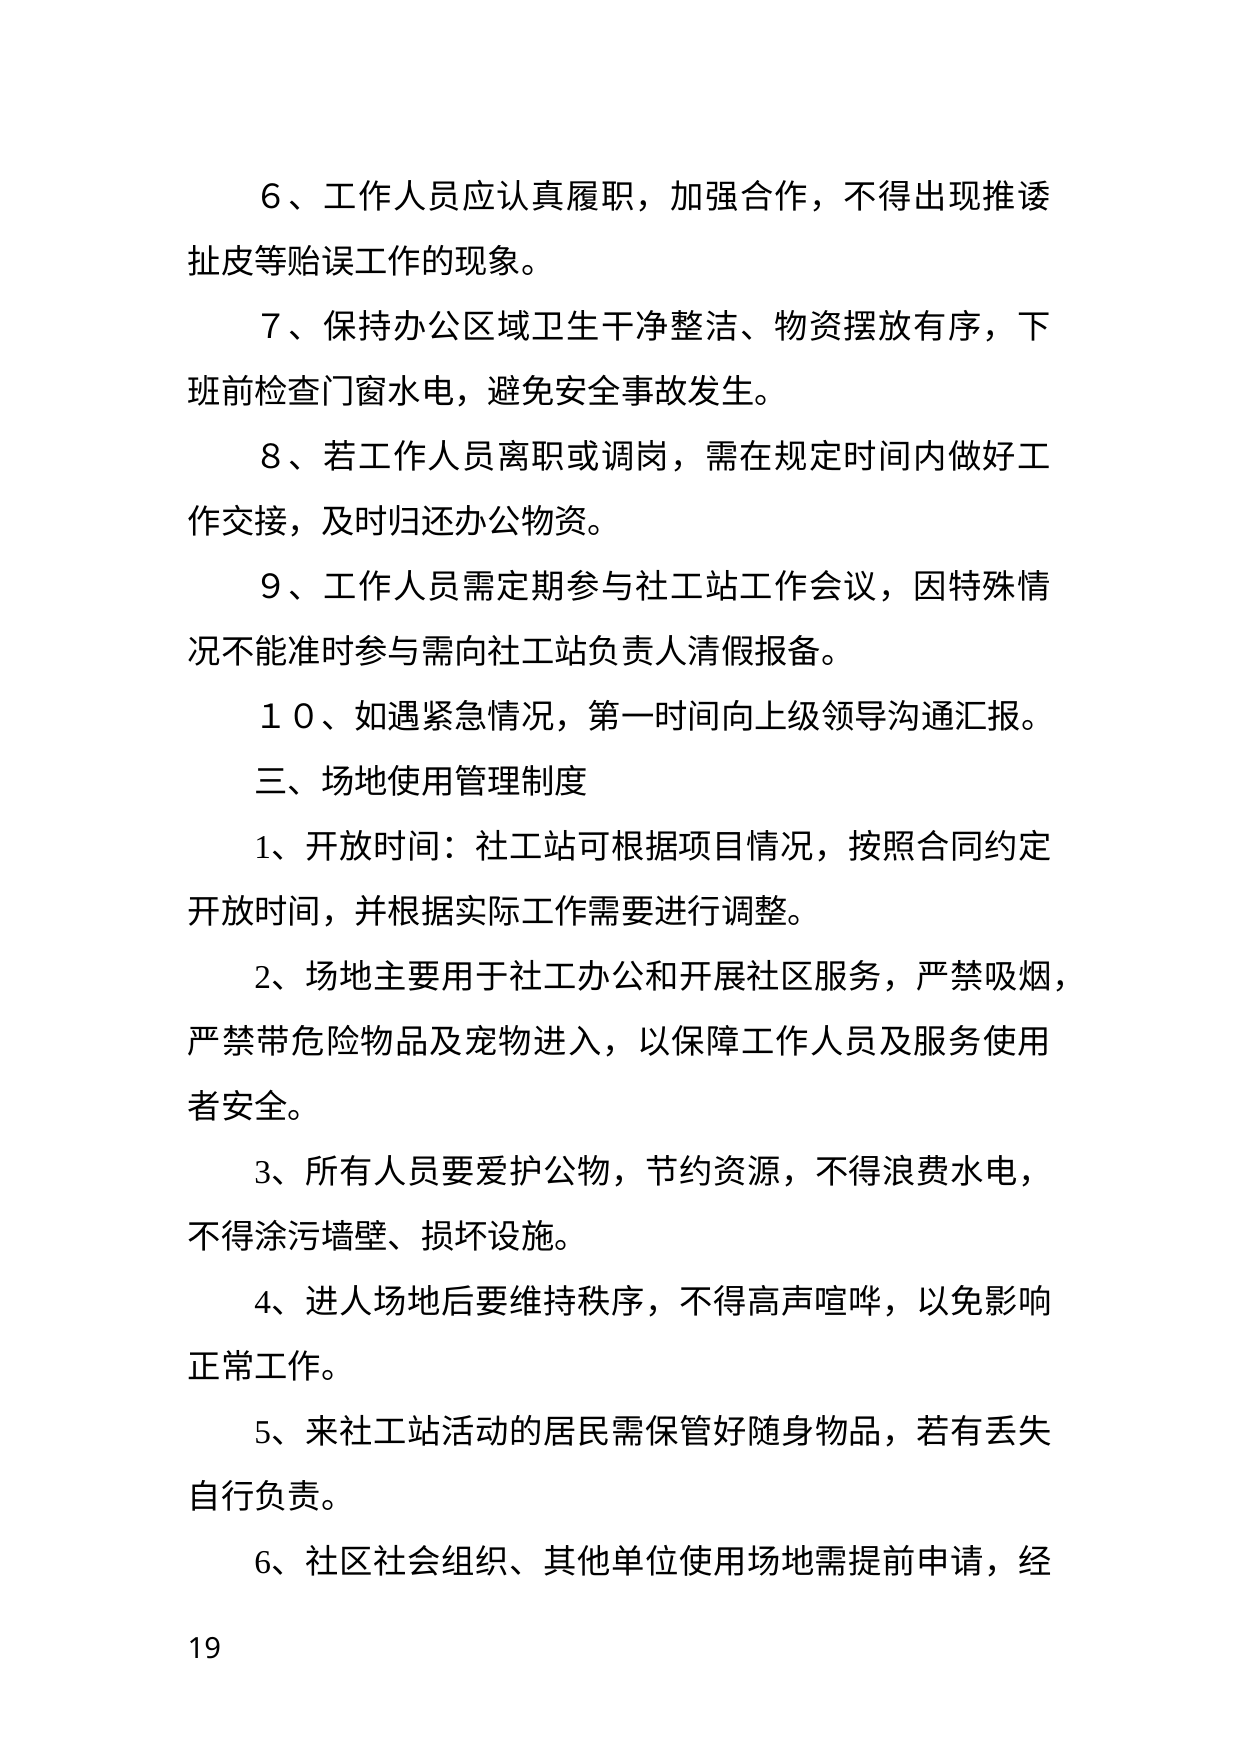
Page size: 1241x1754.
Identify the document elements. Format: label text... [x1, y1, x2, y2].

text １０、如遇紧急情况，第一时间向上级领导沟通汇报。 [187, 682, 1053, 747]
text 三、场地使用管理制度 [187, 747, 1053, 812]
text ６、工作人员应认真履职，加强合作，不得出现推诿扯皮等贻误工作的现象。 [187, 162, 1053, 292]
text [187, 1527, 1053, 1592]
text ９、工作人员需定期参与社工站工作会议，因特殊情况不能准时参与需向社工站负责人清假报备。 [187, 552, 1053, 682]
text 1、开放时间：社工站可根据项目情况，按照合同约定开放时间，并根据实际工作需要进行调整。 [187, 812, 1053, 942]
text ８、若工作人员离职或调岗，需在规定时间内做好工作交接，及时归还办公物资。 [187, 422, 1053, 552]
text ７、保持办公区域卫生干净整洁、物资摆放有序，下班前检查门窗水电，避免安全事故发生。 [187, 292, 1053, 422]
text 4、进人场地后要维持秩序，不得高声喧哗，以免影响正常工作。 [187, 1267, 1053, 1397]
text 2、场地主要用于社工办公和开展社区服务，严禁吸烟，严禁带危险物品及宠物进入，以保障工作人员及服务使用者安全。 [187, 942, 1053, 1137]
text 3、所有人员要爱护公物，节约资源，不得浪费水电，不得涂污墙壁、损坏设施。 [187, 1137, 1053, 1267]
text 5、来社工站活动的居民需保管好随身物品，若有丢失自行负责。 [187, 1397, 1053, 1527]
